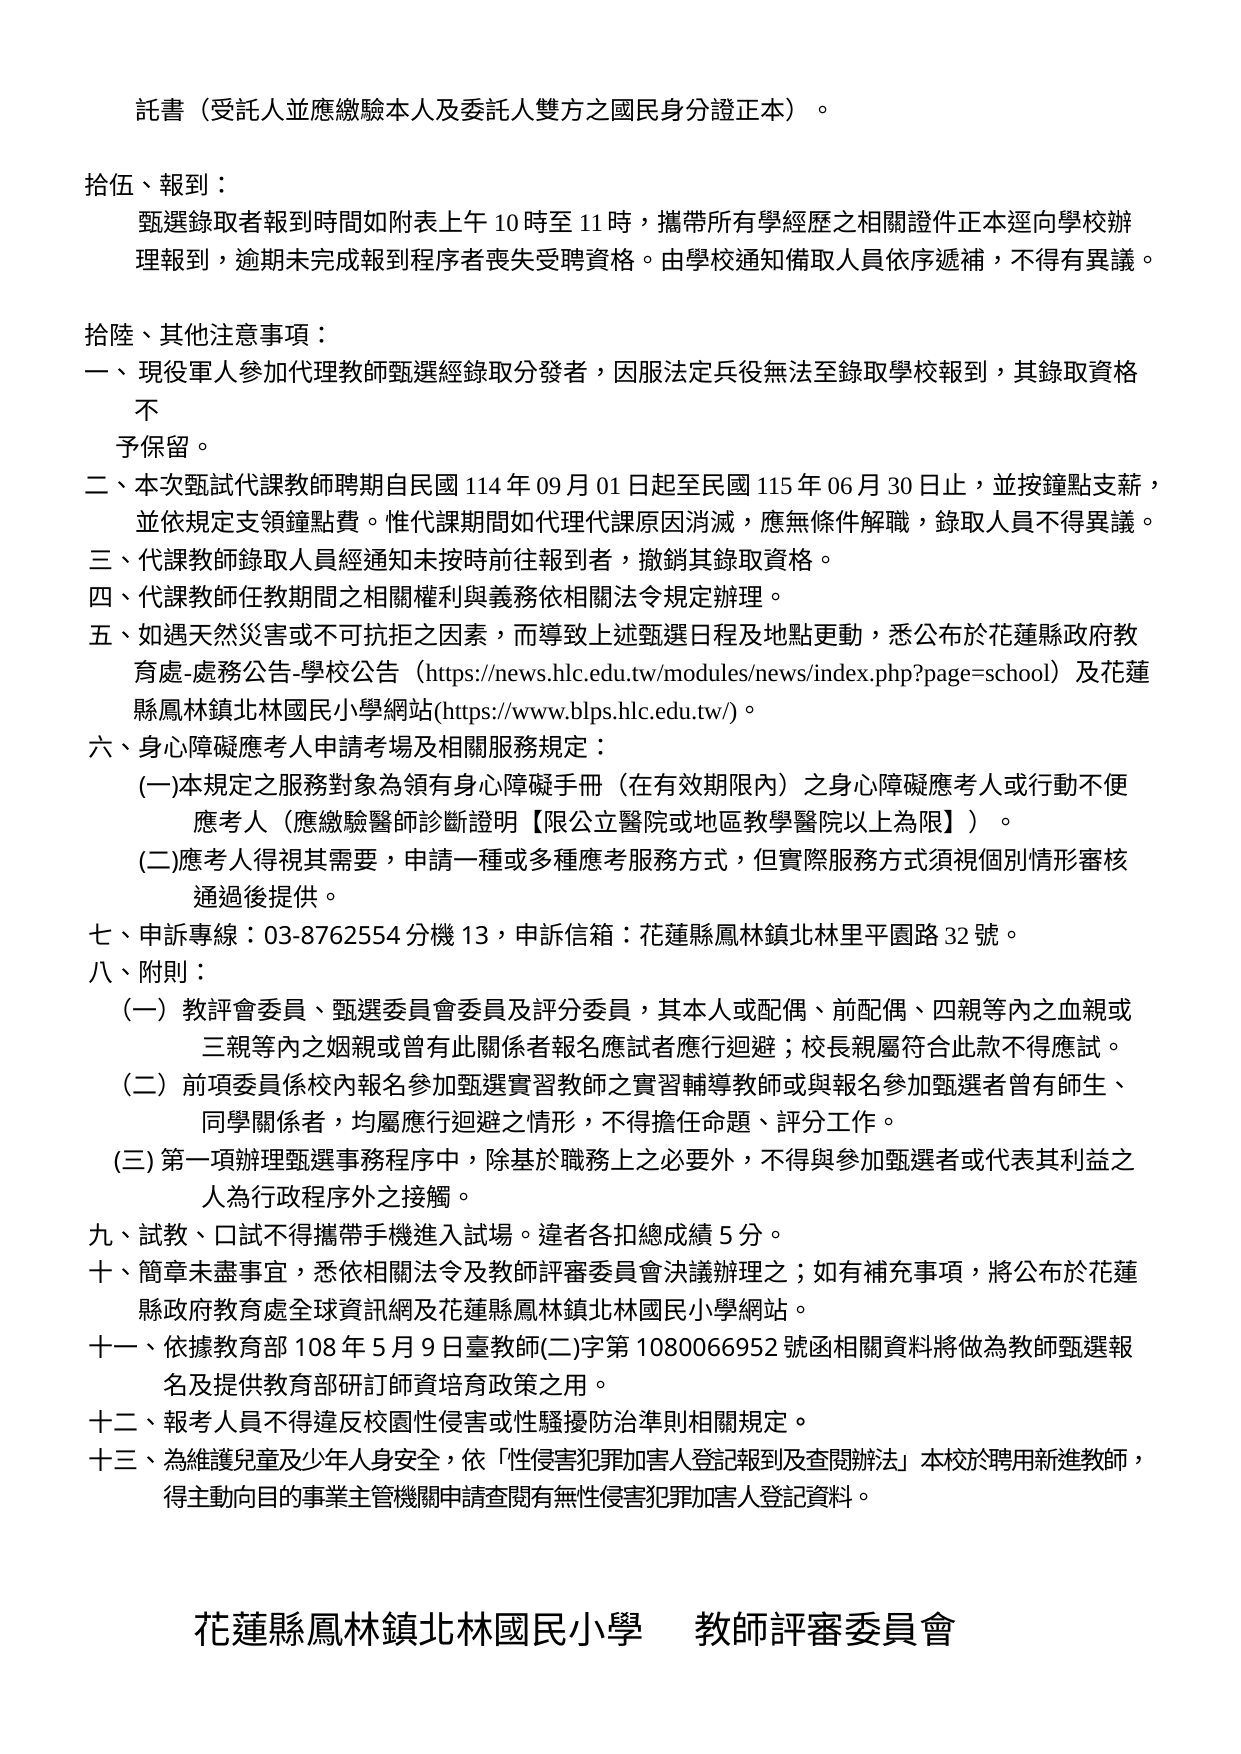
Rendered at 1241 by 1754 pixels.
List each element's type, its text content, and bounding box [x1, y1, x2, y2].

text （二）前項委員係校內報名參加甄選實習教師之實習輔導教師或與報名參加甄選者曾有師生、同學關係者，均屬應行迴避之情形，不得擔任命題、評分工作。 [89, 1064, 1152, 1139]
text 十二、報考人員不得違反校園性侵害或性騷擾防治準則相關規定。 [89, 1402, 1152, 1439]
text 五、如遇天然災害或不可抗拒之因素，而導致上述甄選日程及地點更動，悉公布於花蓮縣政府教育處-處務公告-學校公告（https://news.hlc.edu.tw/modules/news/index.php?page=school）及花蓮縣鳳林鎮北林國民小學網站(https://www.blps.hlc.edu.tw/)。 [89, 614, 1152, 727]
text （一）教評會委員、甄選委員會委員及評分委員，其本人或配偶、前配偶、四親等內之血親或三親等內之姻親或曾有此關係者報名應試者應行迴避；校長親屬符合此款不得應試。 [89, 989, 1152, 1064]
text 甄選錄取者報到時間如附表上午10時至11時，攜帶所有學經歷之相關證件正本逕向學校辦理報到，逾期未完成報到程序者喪失受聘資格。由學校通知備取人員依序遞補，不得有異議。 [135, 202, 1152, 277]
text 九、試教、口試不得攜帶手機進入試場。違者各扣總成績5分。 [89, 1214, 1152, 1252]
text 予保留。 [84, 427, 1152, 464]
text (一)本規定之服務對象為領有身心障礙手冊（在有效期限內）之身心障礙應考人或行動不便應考人（應繳驗醫師診斷證明【限公立醫院或地區教學醫院以上為限】）。 [138, 764, 1152, 839]
text 四、代課教師任教期間之相關權利與義務依相關法令規定辦理。 [89, 577, 1152, 614]
text (二)應考人得視其需要，申請一種或多種應考服務方式，但實際服務方式須視個別情形審核通過後提供。 [138, 839, 1152, 914]
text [84, 89, 1152, 127]
text 十、簡章未盡事宜，悉依相關法令及教師評審委員會決議辦理之；如有補充事項，將公布於花蓮縣政府教育處全球資訊網及花蓮縣鳳林鎮北林國民小學網站。 [89, 1252, 1152, 1327]
text 六、身心障礙應考人申請考場及相關服務規定： [89, 727, 1152, 764]
text 拾伍、報到： [84, 164, 1152, 202]
text 三、代課教師錄取人員經通知未按時前往報到者，撤銷其錄取資格。 [89, 539, 1152, 577]
text 七、申訴專線：03-8762554分機13，申訴信箱：花蓮縣鳳林鎮北林里平園路32號。 [89, 914, 1152, 952]
text 二、本次甄試代課教師聘期自民國114年09月01日起至民國115年06月30日止，並按鐘點支薪，並依規定支領鐘點費。惟代課期間如代理代課原因消滅，應無條件解職，錄取人員不得異議。 [84, 464, 1152, 539]
text 十三、為維護兒童及少年人身安全，依「性侵害犯罪加害人登記報到及查閱辦法」本校於聘用新進教師，得主動向目的事業主管機關申請查閱有無性侵害犯罪加害人登記資料。 [89, 1439, 1152, 1514]
text 拾陸、其他注意事項： [84, 314, 1152, 352]
list 現役軍人參加代理教師甄選經錄取分發者，因服法定兵役無法至錄取學校報到，其錄取資格不 [84, 352, 1152, 427]
text 八、附則： [89, 952, 1152, 989]
text 十一、依據教育部108年5月9日臺教師(二)字第1080066952號函相關資料將做為教師甄選報名及提供教育部研訂師資培育政策之用。 [89, 1327, 1152, 1402]
text 花蓮縣鳳林鎮北林國民小學 教師評審委員會 [84, 1589, 1152, 1664]
text (三) 第一項辦理甄選事務程序中，除基於職務上之必要外，不得與參加甄選者或代表其利益之人為行政程序外之接觸。 [89, 1139, 1152, 1214]
